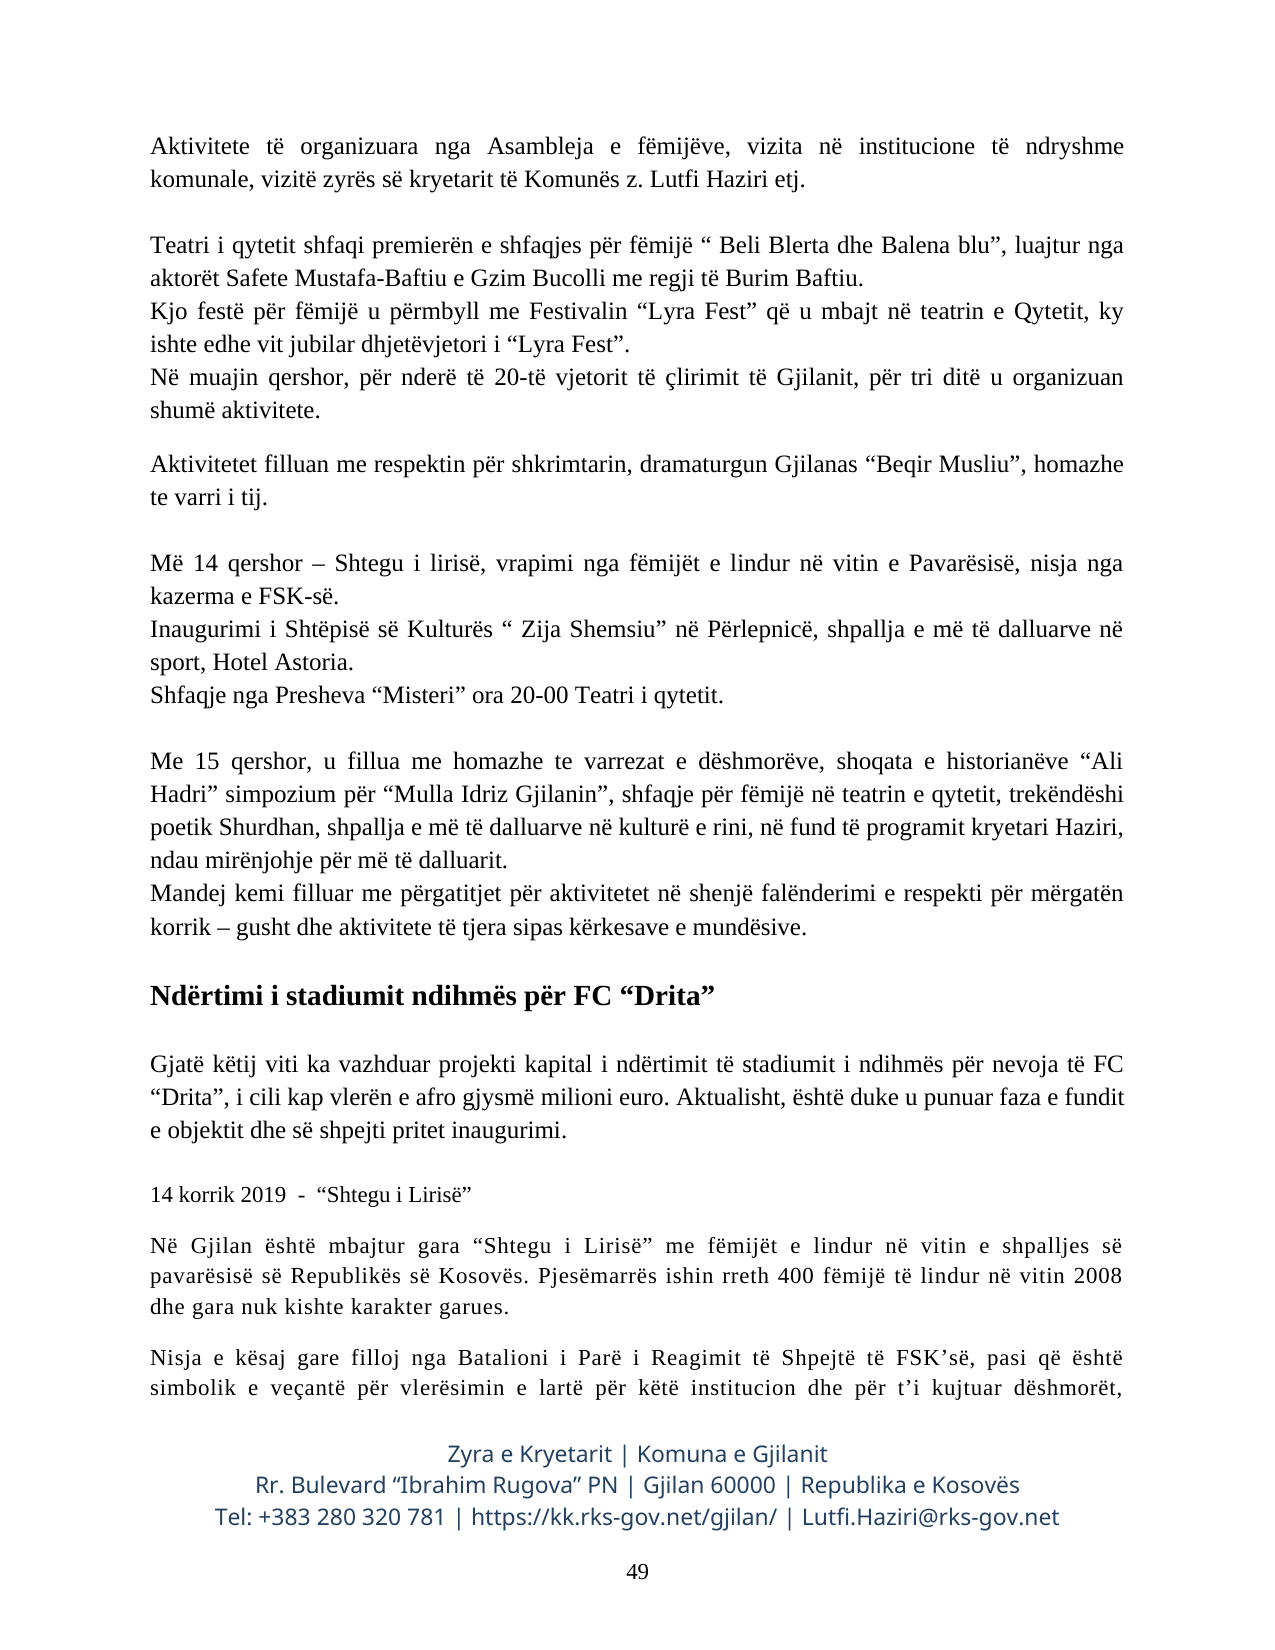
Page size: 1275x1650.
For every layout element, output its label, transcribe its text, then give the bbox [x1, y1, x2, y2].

text Më 14 qershor – Shtegu i lirisë, vrapimi nga fëmijët e lindur në vitin e Pavarësisë, nisja nga kazerma e FSK-së. [150, 548, 1125, 610]
text Kjo festë për fëmijë u përmbyll me Festivalin “Lyra Fest” që u mbajt në teatrin e Qytetit, ky ishte edhe vit jubilar dhjetëvjetori i “Lyra Fest”. [150, 296, 1125, 358]
text Inaugurimi i Shtëpisë së Kulturës “ Zija Shemsiu” në Përlepnicë, shpallja e më të dalluarve në sport, Hotel Astoria. [150, 614, 1125, 676]
text Në muajin qershor, për nderë të 20-të vjetorit të çlirimit të Gjilanit, për tri ditë u organizuan shumë aktivitete. [150, 362, 1125, 424]
text Mandej kemi filluar me përgatitjet për aktivitetet në shenjë falënderimi e respekti për mërgatën korrik – gusht dhe aktivitete të tjera sipas kërkesave e mundësive. [150, 878, 1125, 940]
text Gjatë këtij viti ka vazhduar projekti kapital i ndërtimit të stadiumit i ndihmës për nevoja të FC “Drita”, i cili kap vlerën e afro gjysmë milioni euro. Aktualisht, është duke u punuar faza e fundit e objektit dhe së shpejti pritet inaugurimi. [150, 1049, 1125, 1144]
text Teatri i qytetit shfaqi premierën e shfaqjes për fëmijë “ Beli Blerta dhe Balena blu”, luajtur nga aktorët Safete Mustafa-Baftiu e Gzim Bucolli me regji të Burim Baftiu. [150, 230, 1125, 292]
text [150, 1344, 1125, 1400]
text Me 15 qershor, u fillua me homazhe te varrezat e dëshmorëve, shoqata e historianëve “Ali Hadri” simpozium për “Mulla Idriz Gjilanin”, shfaqje për fëmijë në teatrin e qytetit, trekëndëshi poetik Shurdhan, shpallja e më të dalluarve në kulturë e rini, në fund të programit kryetari Haziri, ndau mirënjohje për më të dalluarit. [150, 746, 1125, 874]
text Në Gjilan është mbajtur gara “Shtegu i Lirisë” me fëmijët e lindur në vitin e shpalljes së pavarësisë së Republikës së Kosovës. Pjesëmarrës ishin rreth 400 fëmijë të lindur në vitin 2008 dhe gara nuk kishte karakter garues. [150, 1232, 1125, 1319]
text Shfaqje nga Presheva “Misteri” ora 20-00 Teatri i qytetit. [150, 680, 1125, 709]
text 14 korrik 2019 - “Shtegu i Lirisë” [150, 1181, 1125, 1208]
text Aktivitete të organizuara nga Asambleja e fëmijëve, vizita në institucione të ndryshme komunale, vizitë zyrës së kryetarit të Komunës z. Lutfi Haziri etj. [150, 131, 1125, 193]
text Ndërtimi i stadiumit ndihmës për FC “Drita” [150, 978, 1125, 1011]
text Aktivitetet filluan me respektin për shkrimtarin, dramaturgun Gjilanas “Beqir Musliu”, homazhe te varri i tij. [150, 449, 1125, 511]
